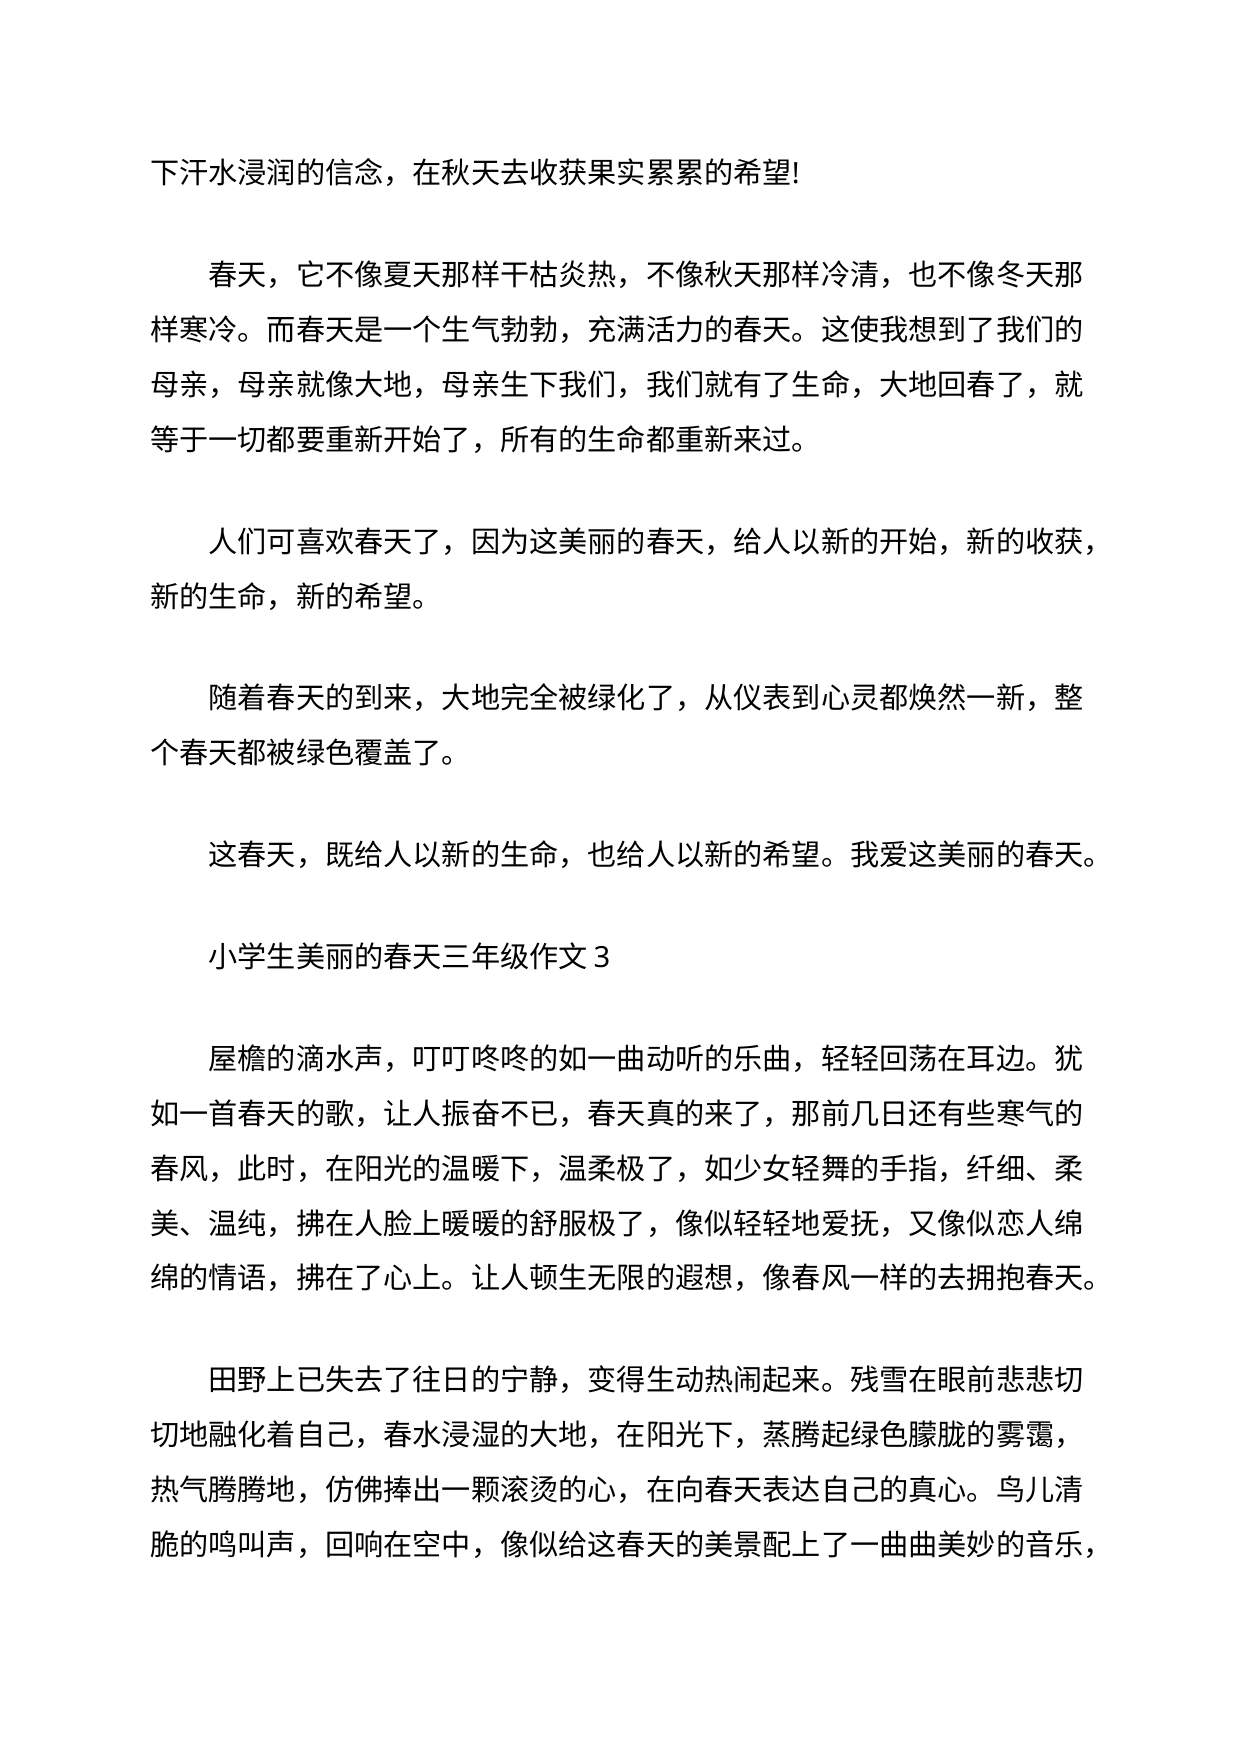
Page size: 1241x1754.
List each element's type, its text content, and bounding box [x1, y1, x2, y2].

text 这春天，既给人以新的生命，也给人以新的希望。我爱这美丽的春天。 [150, 832, 1090, 874]
text 屋檐的滴水声，叮叮咚咚的如一曲动听的乐曲，轻轻回荡在耳边。犹如一首春天的歌，让人振奋不已，春天真的来了，那前几日还有些寒气的春风，此时，在阳光的温暖下，温柔极了，如少女轻舞的手指，纤细、柔美、温纯，拂在人脸上暖暖的舒服极了，像似轻轻地爱抚，又像似恋人绵绵的情语，拂在了心上。让人顿生无限的遐想，像春风一样的去拥抱春天。 [150, 1036, 1090, 1297]
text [150, 150, 1090, 192]
text 春天，它不像夏天那样干枯炎热，不像秋天那样冷清，也不像冬天那样寒冷。而春天是一个生气勃勃，充满活力的春天。这使我想到了我们的母亲，母亲就像大地，母亲生下我们，我们就有了生命，大地回春了，就等于一切都要重新开始了，所有的生命都重新来过。 [150, 252, 1090, 459]
text 小学生美丽的春天三年级作文3 [150, 933, 1090, 976]
text 人们可喜欢春天了，因为这美丽的春天，给人以新的开始，新的收获，新的生命，新的希望。 [150, 518, 1090, 616]
text 随着春天的到来，大地完全被绿化了，从仪表到心灵都焕然一新，整个春天都被绿色覆盖了。 [150, 675, 1090, 772]
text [150, 1357, 1090, 1564]
